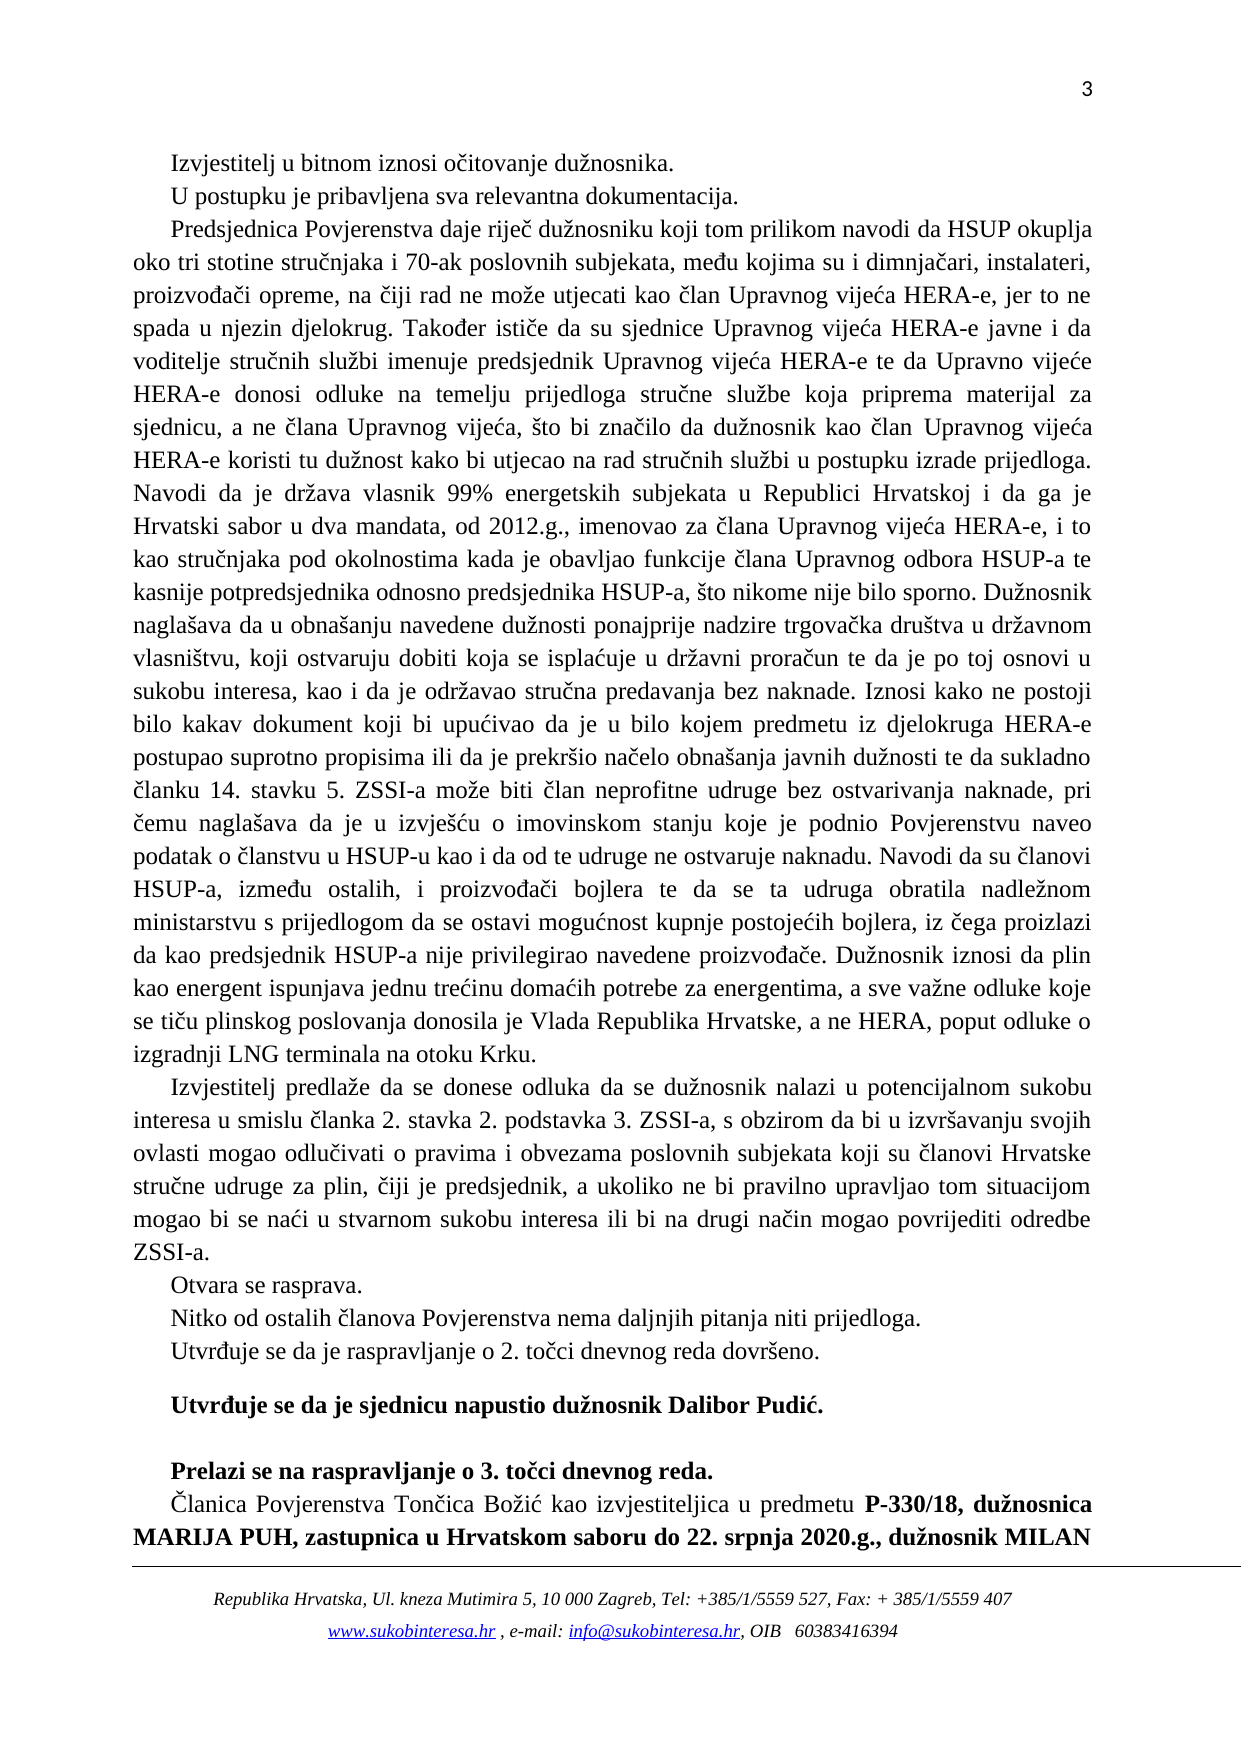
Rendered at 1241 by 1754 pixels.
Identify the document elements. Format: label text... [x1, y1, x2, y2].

text Otvara se rasprava. [133, 1270, 1092, 1299]
text Utvrđuje se da je raspravljanje o 2. točci dnevnog reda dovršeno. [133, 1336, 1092, 1365]
text U postupku je pribavljena sva relevantna dokumentacija. [133, 181, 1092, 209]
text Prelazi se na raspravljanje o 3. točci dnevnog reda. [133, 1456, 1092, 1485]
text Izvjestitelj u bitnom iznosi očitovanje dužnosnika. [133, 148, 1092, 176]
text Nitko od ostalih članova Povjerenstva nema daljnjih pitanja niti prijedloga. [133, 1303, 1092, 1332]
text Predsjednica Povjerenstva daje riječ dužnosniku koji tom prilikom navodi da HSUP okuplja oko tri stotine stručnjaka i 70-ak poslovnih subjekata, među kojima su i dimnjačari, instalateri, proizvođači opreme, na čiji rad ne može utjecati kao član Upravnog vijeća HERA-e, jer to ne spada u njezin djelokrug. Također ističe da su sjednice Upravnog vijeća HERA-e javne i da voditelje stručnih službi imenuje predsjednik Upravnog vijeća HERA-e te da Upravno vijeće HERA-e donosi odluke na temelju prijedloga stručne službe koja priprema materijal za sjednicu, a ne člana Upravnog vijeća, što bi značilo da dužnosnik kao član Upravnog vijeća HERA-e koristi tu dužnost kako bi utjecao na rad stručnih službi u postupku izrade prijedloga. Navodi da je država vlasnik 99% energetskih subjekata u Republici Hrvatskoj i da ga je Hrvatski sabor u dva mandata, od 2012.g., imenovao za člana Upravnog vijeća HERA-e, i to kao stručnjaka pod okolnostima kada je obavljao funkcije člana Upravnog odbora HSUP-a te kasnije potpredsjednika odnosno predsjednika HSUP-a, što nikome nije bilo sporno. Dužnosnik naglašava da u obnašanju navedene dužnosti ponajprije nadzire trgovačka društva u državnom vlasništvu, koji ostvaruju dobiti koja se isplaćuje u državni proračun te da je po toj osnovi u sukobu interesa, kao i da je održavao stručna predavanja bez naknade. Iznosi kako ne postoji bilo kakav dokument koji bi upućivao da je u bilo kojem predmetu iz djelokruga HERA-e postupao suprotno propisima ili da je prekršio načelo obnašanja javnih dužnosti te da sukladno članku 14. stavku 5. ZSSI-a može biti član neprofitne udruge bez ostvarivanja naknade, pri čemu naglašava da je u izvješću o imovinskom stanju koje je podnio Povjerenstvu naveo podatak o članstvu u HSUP-u kao i da od te udruge ne ostvaruje naknadu. Navodi da su članovi HSUP-a, između ostalih, i proizvođači bojlera te da se ta udruga obratila nadležnom ministarstvu s prijedlogom da se ostavi mogućnost kupnje postojećih bojlera, iz čega proizlazi da kao predsjednik HSUP-a nije privilegirao navedene proizvođače. Dužnosnik iznosi da plin kao energent ispunjava jednu trećinu domaćih potrebe za energentima, a sve važne odluke koje se tiču plinskog poslovanja donosila je Vlada Republika Hrvatske, a ne HERA, poput odluke o izgradnji LNG terminala na otoku Krku. [133, 214, 1092, 1068]
text Izvjestitelj predlaže da se donese odluka da se dužnosnik nalazi u potencijalnom sukobu interesa u smislu članka 2. stavka 2. podstavka 3. ZSSI-a, s obzirom da bi u izvršavanju svojih ovlasti mogao odlučivati o pravima i obvezama poslovnih subjekata koji su članovi Hrvatske stručne udruge za plin, čiji je predsjednik, a ukoliko ne bi pravilno upravljao tom situacijom mogao bi se naći u stvarnom sukobu interesa ili bi na drugi način mogao povrijediti odredbe ZSSI-a. [133, 1072, 1092, 1266]
text Utvrđuje se da je sjednicu napustio dužnosnik Dalibor Pudić. [133, 1390, 1092, 1419]
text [133, 1489, 1092, 1551]
